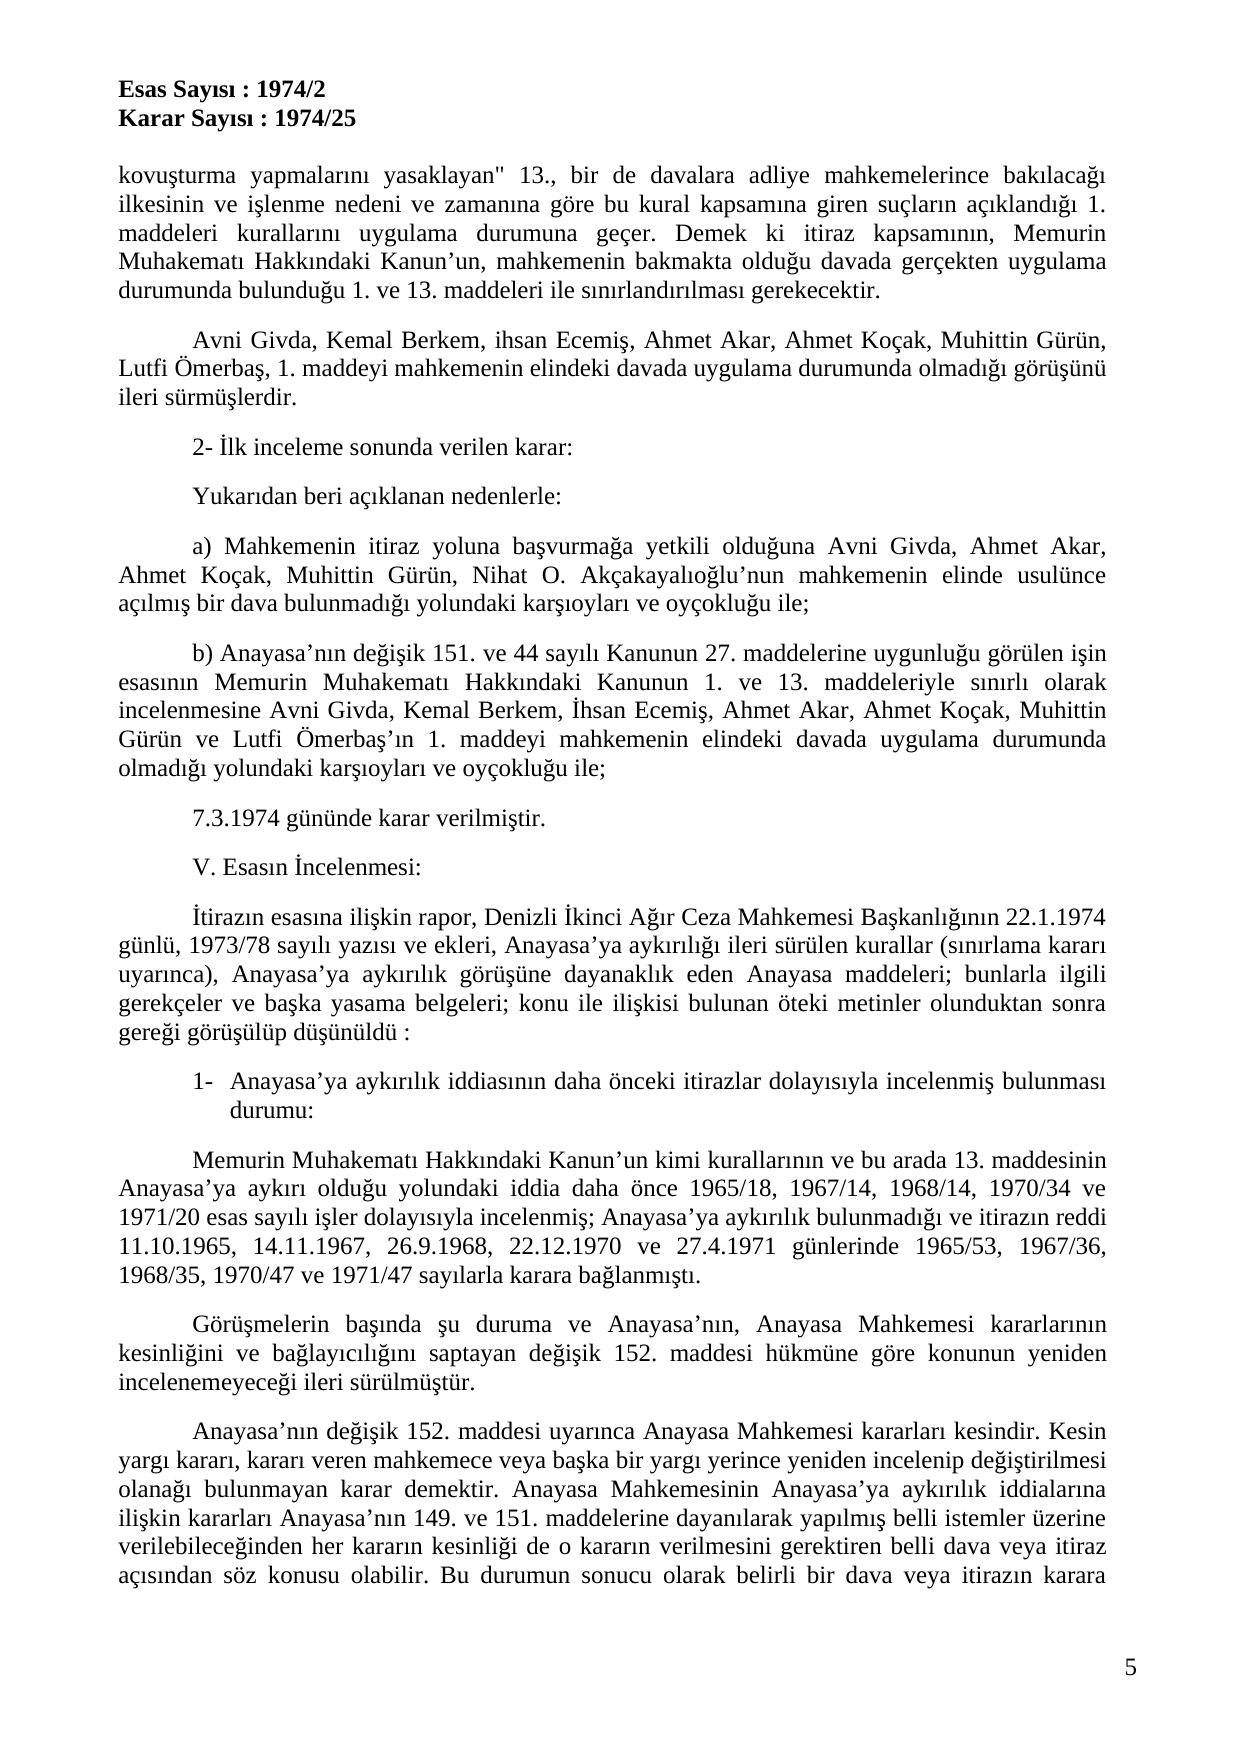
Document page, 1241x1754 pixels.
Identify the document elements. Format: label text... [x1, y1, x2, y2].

text İtirazın esasına ilişkin rapor, Denizli İkinci Ağır Ceza Mahkemesi Başkanlığının 22.1.1974 günlü, 1973/78 sayılı yazısı ve ekleri, Anayasa’ya aykırılığı ileri sürülen kurallar (sınırlama kararı uyarınca), Anayasa’ya aykırılık görüşüne dayanaklık eden Anayasa maddeleri; bunlarla ilgili gerekçeler ve başka yasama belgeleri; konu ile ilişkisi bulunan öteki metinler olunduktan sonra gereği görüşülüp düşünüldü : [118, 902, 1107, 1046]
text Memurin Muhakematı Hakkındaki Kanun’un kimi kurallarının ve bu arada 13. maddesinin Anayasa’ya aykırı olduğu yolundaki iddia daha önce 1965/18, 1967/14, 1968/14, 1970/34 ve 1971/20 esas sayılı işler dolayısıyla incelenmiş; Anayasa’ya aykırılık bulunmadığı ve itirazın reddi 11.10.1965, 14.11.1967, 26.9.1968, 22.12.1970 ve 27.4.1971 günlerinde 1965/53, 1967/36, 1968/35, 1970/47 ve 1971/47 sayılarla karara bağlanmıştı. [118, 1145, 1107, 1288]
text 7.3.1974 gününde karar verilmiştir. [118, 803, 1107, 831]
list Anayasa’ya aykırılık iddiasının daha önceki itirazlar dolayısıyla incelenmiş bulunması durumu: [192, 1066, 1107, 1124]
text Avni Givda, Kemal Berkem, ihsan Ecemiş, Ahmet Akar, Ahmet Koçak, Muhittin Gürün, Lutfi Ömerbaş, 1. maddeyi mahkemenin elindeki davada uygulama durumunda olmadığı görüşünü ileri sürmüşlerdir. [118, 325, 1107, 411]
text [118, 1416, 1107, 1589]
text 2- İlk inceleme sonunda verilen karar: [118, 432, 1107, 461]
text a) Mahkemenin itiraz yoluna başvurmağa yetkili olduğuna Avni Givda, Ahmet Akar, Ahmet Koçak, Muhittin Gürün, Nihat O. Akçakayalıoğlu’nun mahkemenin elinde usulünce açılmış bir dava bulunmadığı yolundaki karşıoyları ve oyçokluğu ile; [118, 531, 1107, 617]
text V. Esasın İncelenmesi: [118, 852, 1107, 881]
text Yukarıdan beri açıklanan nedenlerle: [118, 481, 1107, 510]
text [118, 160, 1107, 304]
text Görüşmelerin başında şu duruma ve Anayasa’nın, Anayasa Mahkemesi kararlarının kesinliğini ve bağlayıcılığını saptayan değişik 152. maddesi hükmüne göre konunun yeniden incelenemeyeceği ileri sürülmüştür. [118, 1309, 1107, 1396]
text b) Anayasa’nın değişik 151. ve 44 sayılı Kanunun 27. maddelerine uygunluğu görülen işin esasının Memurin Muhakematı Hakkındaki Kanunun 1. ve 13. maddeleriyle sınırlı olarak incelenmesine Avni Givda, Kemal Berkem, İhsan Ecemiş, Ahmet Akar, Ahmet Koçak, Muhittin Gürün ve Lutfi Ömerbaş’ın 1. maddeyi mahkemenin elindeki davada uygulama durumunda olmadığı yolundaki karşıoyları ve oyçokluğu ile; [118, 638, 1107, 782]
